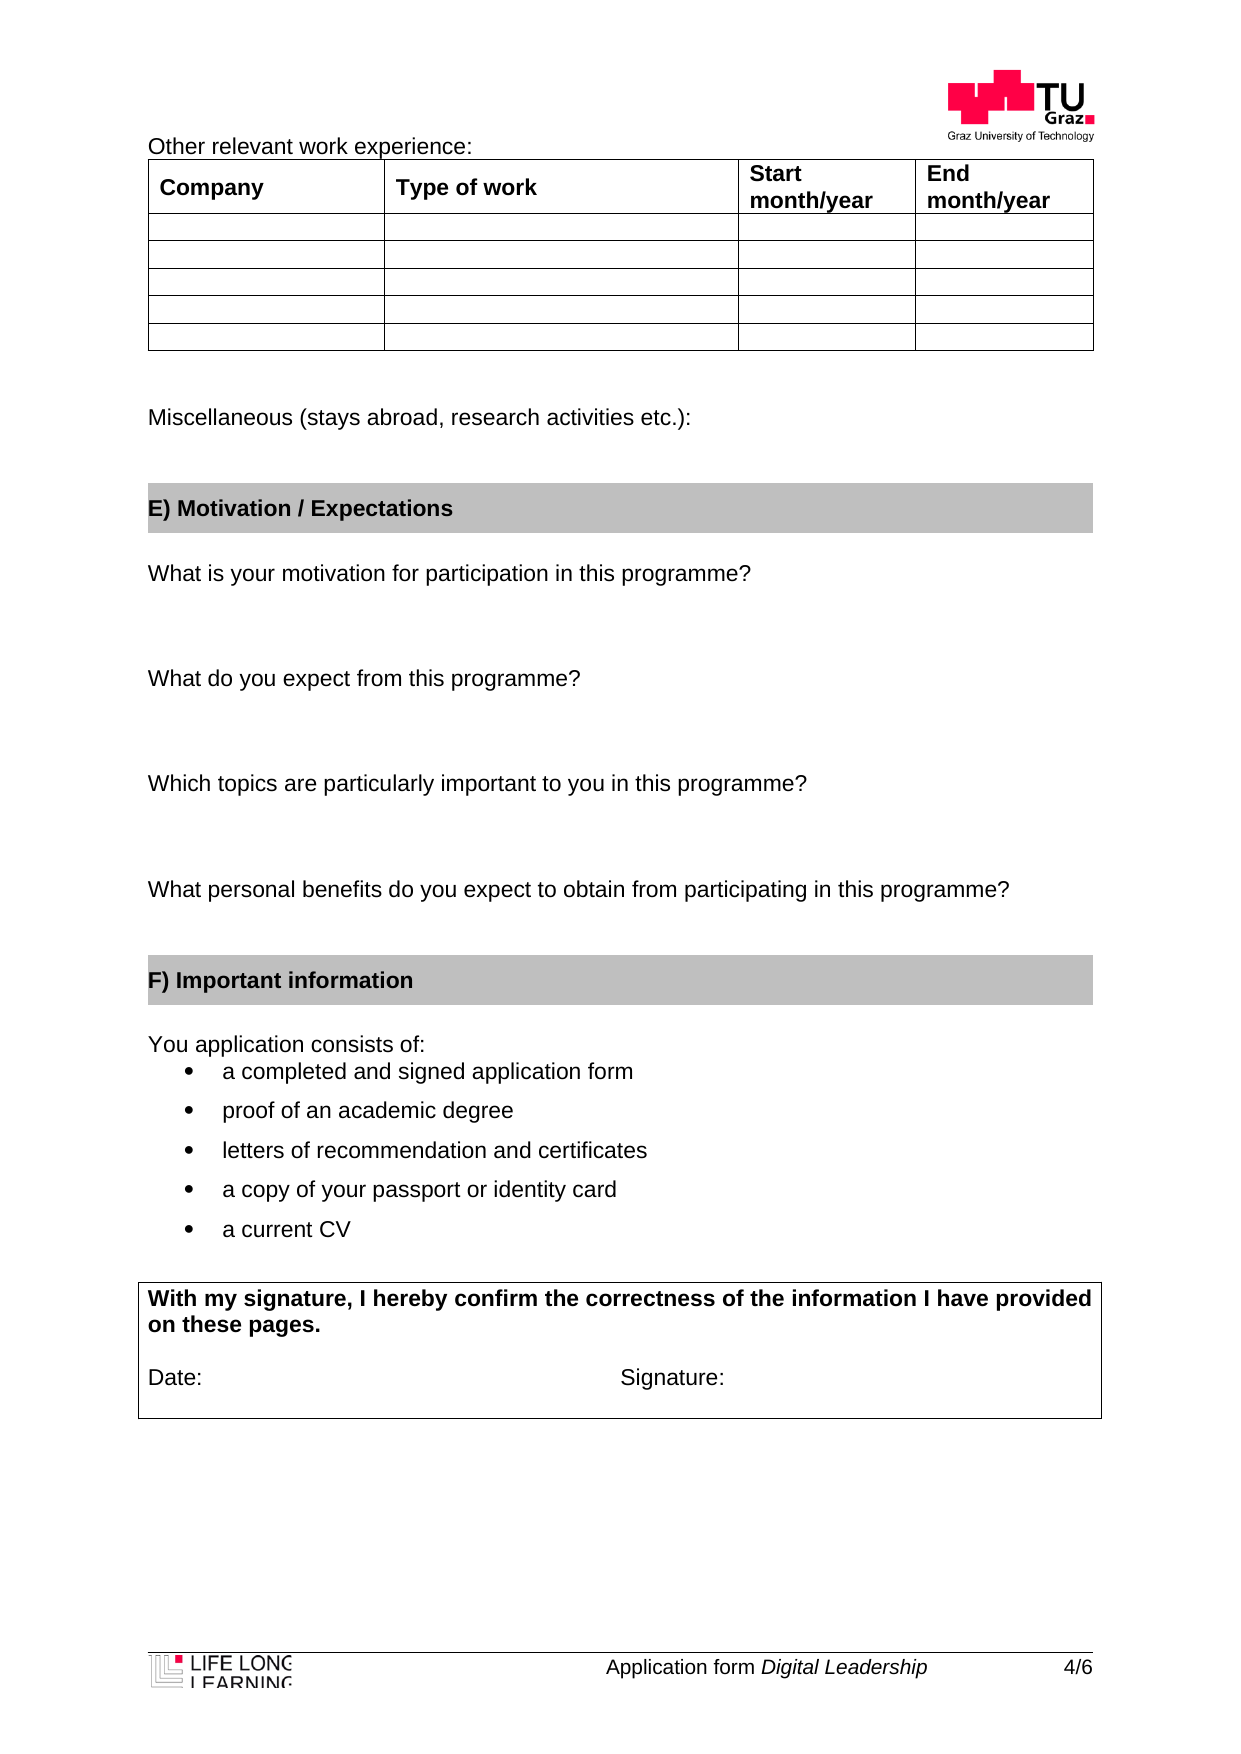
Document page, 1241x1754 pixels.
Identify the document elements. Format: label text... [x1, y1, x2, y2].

table_cell [385, 296, 738, 323]
list a completed and signed application form [185, 1058, 1093, 1084]
table_cell [385, 214, 738, 240]
list a copy of your passport or identity card [185, 1176, 1093, 1203]
picture [933, 62, 1112, 148]
text What is your motivation for participation in this programme? [148, 559, 1093, 586]
table_header Start month/year [739, 160, 915, 213]
table_cell [739, 241, 915, 268]
text What personal benefits do you expect to obtain from participating in this programme? [148, 876, 1093, 902]
text With my signature, I hereby confirm the correctness of the information I have provided on these pages. [139, 1283, 1101, 1337]
table_cell [149, 241, 384, 268]
table_header Company [149, 160, 384, 213]
text What do you expect from this programme? [148, 665, 1093, 691]
text E) Motivation / Expectations [148, 495, 1093, 521]
table_cell [385, 324, 738, 350]
text Other relevant work experience: [148, 133, 1093, 159]
table_header End month/year [916, 160, 1093, 213]
table_cell [916, 324, 1093, 350]
table_cell [916, 296, 1093, 323]
table_cell [739, 296, 915, 323]
text Date: Signature: [148, 1364, 1093, 1390]
table_cell [739, 269, 915, 295]
table_cell [149, 296, 384, 323]
table_cell [916, 214, 1093, 240]
list a current CV [185, 1216, 1093, 1242]
table_cell [739, 324, 915, 350]
text Miscellaneous (stays abroad, research activities etc.): [148, 404, 1093, 430]
table_cell [916, 269, 1093, 295]
table_cell [739, 214, 915, 240]
text Which topics are particularly important to you in this programme? [148, 770, 1093, 797]
table_cell [149, 324, 384, 350]
table_cell [149, 214, 384, 240]
picture [147, 1655, 292, 1687]
table_cell [385, 241, 738, 268]
list letters of recommendation and certificates [185, 1137, 1093, 1163]
table_cell [916, 241, 1093, 268]
table_cell [385, 269, 738, 295]
table_header Type of work [385, 160, 738, 213]
text You application consists of: [148, 1031, 1093, 1058]
table_cell [149, 269, 384, 295]
list proof of an academic degree [185, 1097, 1093, 1124]
text F) Important information [148, 967, 1093, 993]
